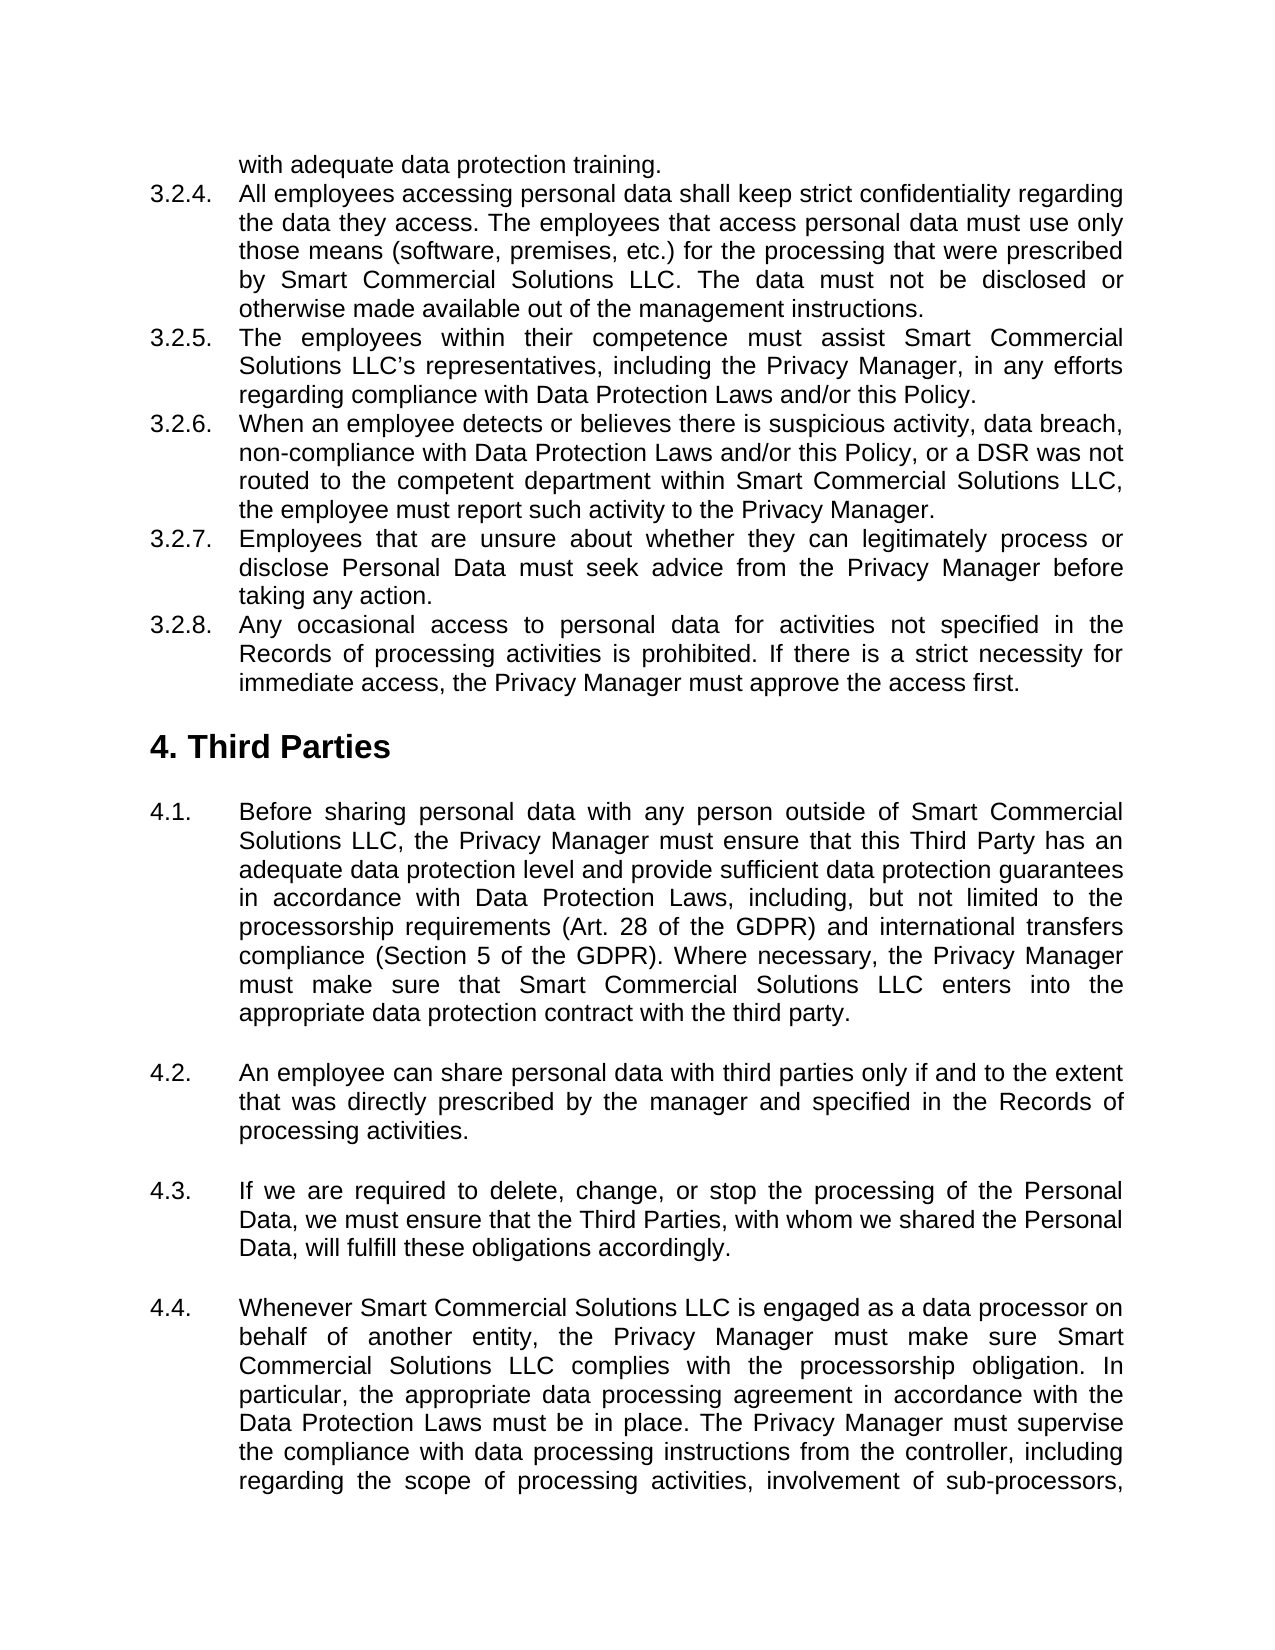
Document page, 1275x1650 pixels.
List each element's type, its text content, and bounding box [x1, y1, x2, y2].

list All employees accessing personal data shall keep strict confidentiality regarding the data they access. The employees that access personal data must use only those means (software, premises, etc.) for the processing that were prescribed by Smart Commercial Solutions LLC. The data must not be disclosed or otherwise made available out of the management instructions. [150, 179, 1125, 322]
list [150, 1293, 1125, 1495]
list When an employee detects or believes there is suspicious activity, data breach, non-compliance with Data Protection Laws and/or this Policy, or a DSR was not routed to the competent department within Smart Commercial Solutions LLC, the employee must report such activity to the Privacy Manager. [150, 409, 1125, 524]
list If we are required to delete, change, or stop the processing of the Personal Data, we must ensure that the Third Parties, with whom we shared the Personal Data, will fulfill these obligations accordingly. [150, 1176, 1125, 1262]
list Before sharing personal data with any person outside of Smart Commercial Solutions LLC, the Privacy Manager must ensure that this Third Party has an adequate data protection level and provide sufficient data protection guarantees in accordance with Data Protection Laws, including, but not limited to the processorship requirements (Art. 28 of the GDPR) and international transfers compliance (Section 5 of the GDPR). Where necessary, the Privacy Manager must make sure that Smart Commercial Solutions LLC enters into the appropriate data protection contract with the third party. [150, 797, 1125, 1027]
list Employees that are unsure about whether they can legitimately process or disclose Personal Data must seek advice from the Privacy Manager before taking any action. [150, 524, 1125, 610]
list An employee can share personal data with third parties only if and to the extent that was directly prescribed by the manager and specified in the Records of processing activities. [150, 1058, 1125, 1145]
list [150, 150, 1125, 179]
list Any occasional access to personal data for activities not specified in the Records of processing activities is prohibited. If there is a strict necessity for immediate access, the Privacy Manager must approve the access first. [150, 610, 1125, 696]
subtitle Third Parties [150, 727, 1125, 766]
list The employees within their competence must assist Smart Commercial Solutions LLC’s representatives, including the Privacy Manager, in any efforts regarding compliance with Data Protection Laws and/or this Policy. [150, 322, 1125, 409]
